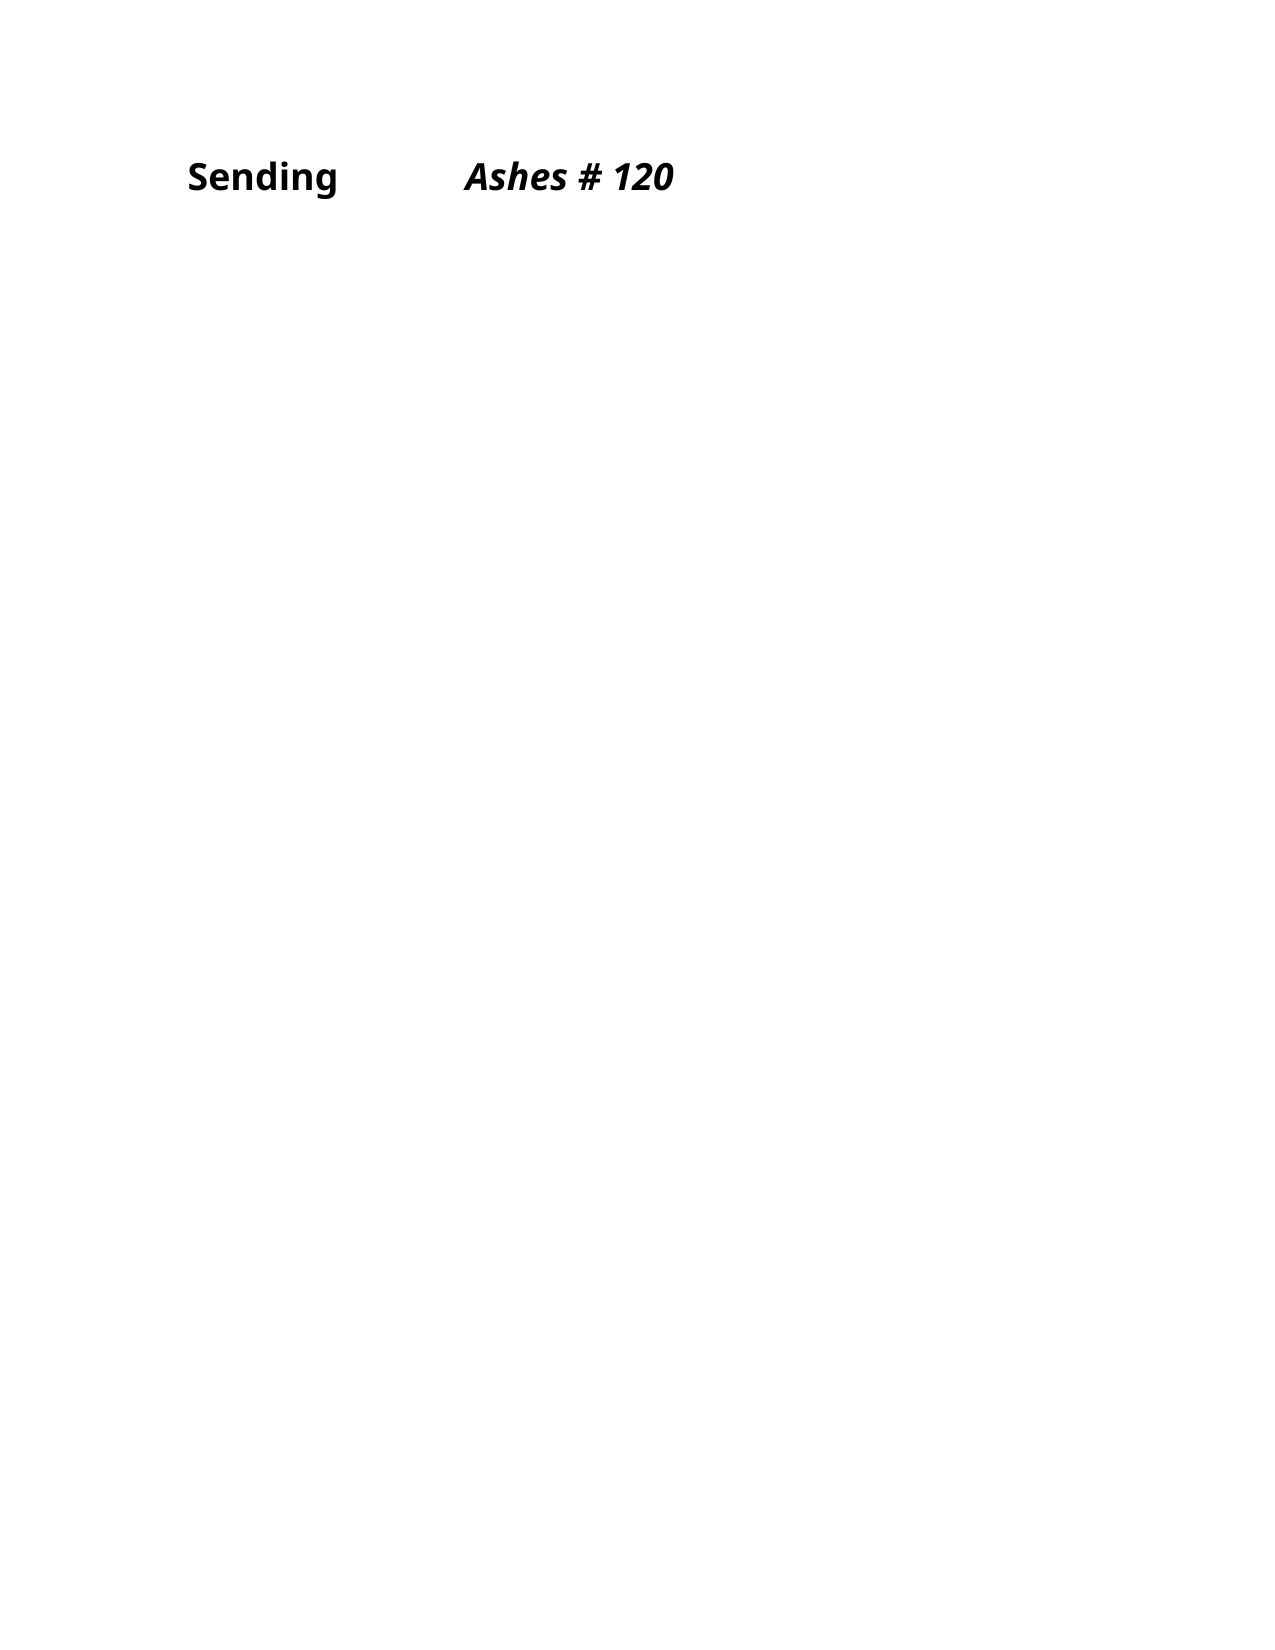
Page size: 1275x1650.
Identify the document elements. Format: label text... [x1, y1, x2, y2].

text Sending Ashes # 120 [187, 150, 1087, 201]
